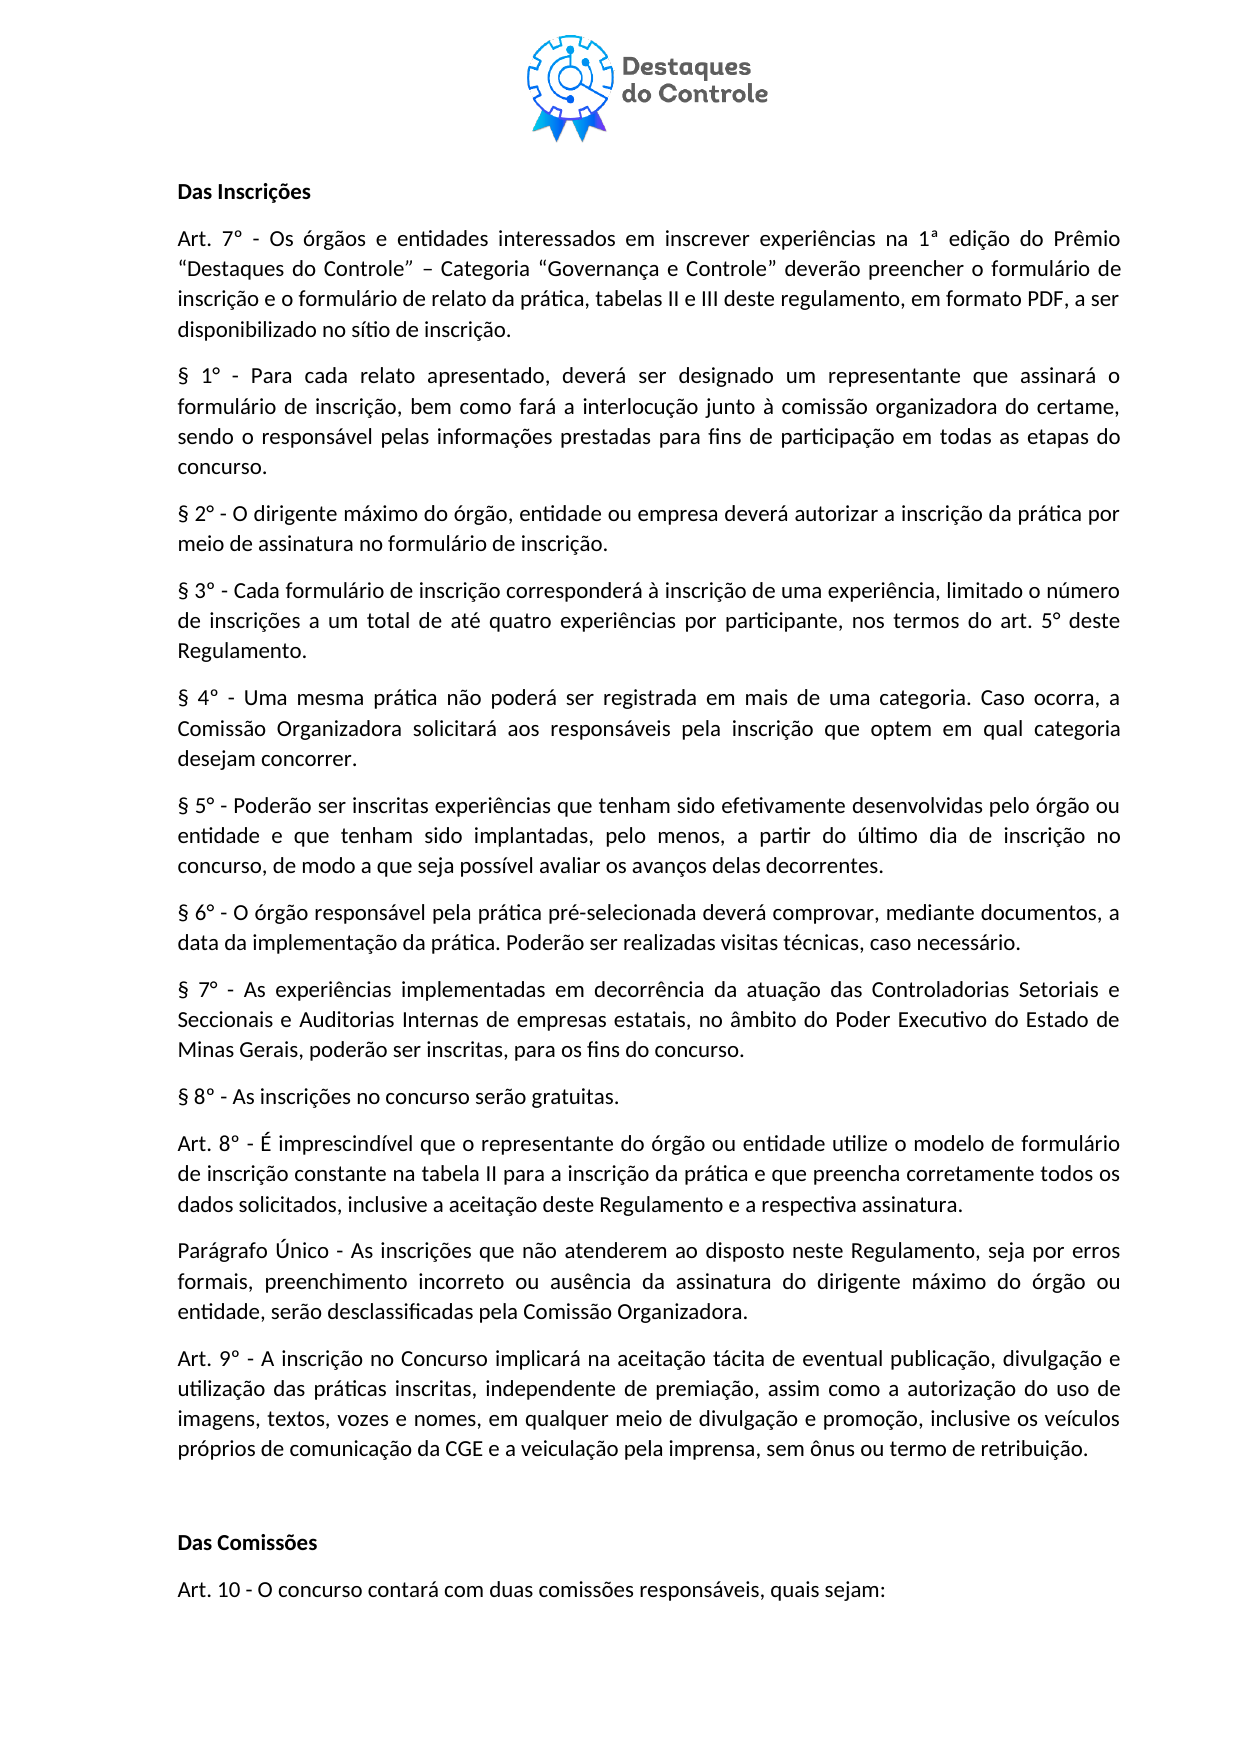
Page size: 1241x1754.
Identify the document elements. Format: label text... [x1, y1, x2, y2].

text § 3º - Cada formulário de inscrição corresponderá à inscrição de uma experiência, limitado o número de inscrições a um total de até quatro experiências por participante, nos termos do art. 5° deste Regulamento. [177, 576, 1122, 664]
picture [508, 8, 781, 167]
text § 1° - Para cada relato apresentado, deverá ser designado um representante que assinará o formulário de inscrição, bem como fará a interlocução junto à comissão organizadora do certame, sendo o responsável pelas informações prestadas para fins de participação em todas as etapas do concurso. [177, 362, 1122, 480]
text Art. 7º - Os órgãos e entidades interessados em inscrever experiências na 1ª edição do Prêmio “Destaques do Controle” – Categoria “Governança e Controle” deverão preencher o formulário de inscrição e o formulário de relato da prática, tabelas II e III deste regulamento, em formato PDF, a ser disponibilizado no sítio de inscrição. [177, 224, 1122, 343]
text Das Comissões [177, 1528, 1122, 1556]
text Art. 8º - É imprescindível que o representante do órgão ou entidade utilize o modelo de formulário de inscrição constante na tabela II para a inscrição da prática e que preencha corretamente todos os dados solicitados, inclusive a aceitação deste Regulamento e a respectiva assinatura. [177, 1129, 1122, 1218]
text § 5° - Poderão ser inscritas experiências que tenham sido efetivamente desenvolvidas pelo órgão ou entidade e que tenham sido implantadas, pelo menos, a partir do último dia de inscrição no concurso, de modo a que seja possível avaliar os avanços delas decorrentes. [177, 791, 1122, 879]
text § 7° - As experiências implementadas em decorrência da atuação das Controladorias Setoriais e Seccionais e Auditorias Internas de empresas estatais, no âmbito do Poder Executivo do Estado de Minas Gerais, poderão ser inscritas, para os fins do concurso. [177, 975, 1122, 1063]
text Das Inscrições [177, 177, 1122, 205]
text Art. 10 - O concurso contará com duas comissões responsáveis, quais sejam: [177, 1575, 1122, 1603]
text § 8º - As inscrições no concurso serão gratuitas. [177, 1082, 1122, 1110]
text Parágrafo Único - As inscrições que não atenderem ao disposto neste Regulamento, seja por erros formais, preenchimento incorreto ou ausência da assinatura do dirigente máximo do órgão ou entidade, serão desclassificadas pela Comissão Organizadora. [177, 1237, 1122, 1325]
text Art. 9º - A inscrição no Concurso implicará na aceitação tácita de eventual publicação, divulgação e utilização das práticas inscritas, independente de premiação, assim como a autorização do uso de imagens, textos, vozes e nomes, em qualquer meio de divulgação e promoção, inclusive os veículos próprios de comunicação da CGE e a veiculação pela imprensa, sem ônus ou termo de retribuição. [177, 1344, 1122, 1462]
text § 6° - O órgão responsável pela prática pré-selecionada deverá comprovar, mediante documentos, a data da implementação da prática. Poderão ser realizadas visitas técnicas, caso necessário. [177, 898, 1122, 956]
text § 4º - Uma mesma prática não poderá ser registrada em mais de uma categoria. Caso ocorra, a Comissão Organizadora solicitará aos responsáveis pela inscrição que optem em qual categoria desejam concorrer. [177, 683, 1122, 772]
text § 2° - O dirigente máximo do órgão, entidade ou empresa deverá autorizar a inscrição da prática por meio de assinatura no formulário de inscrição. [177, 499, 1122, 557]
